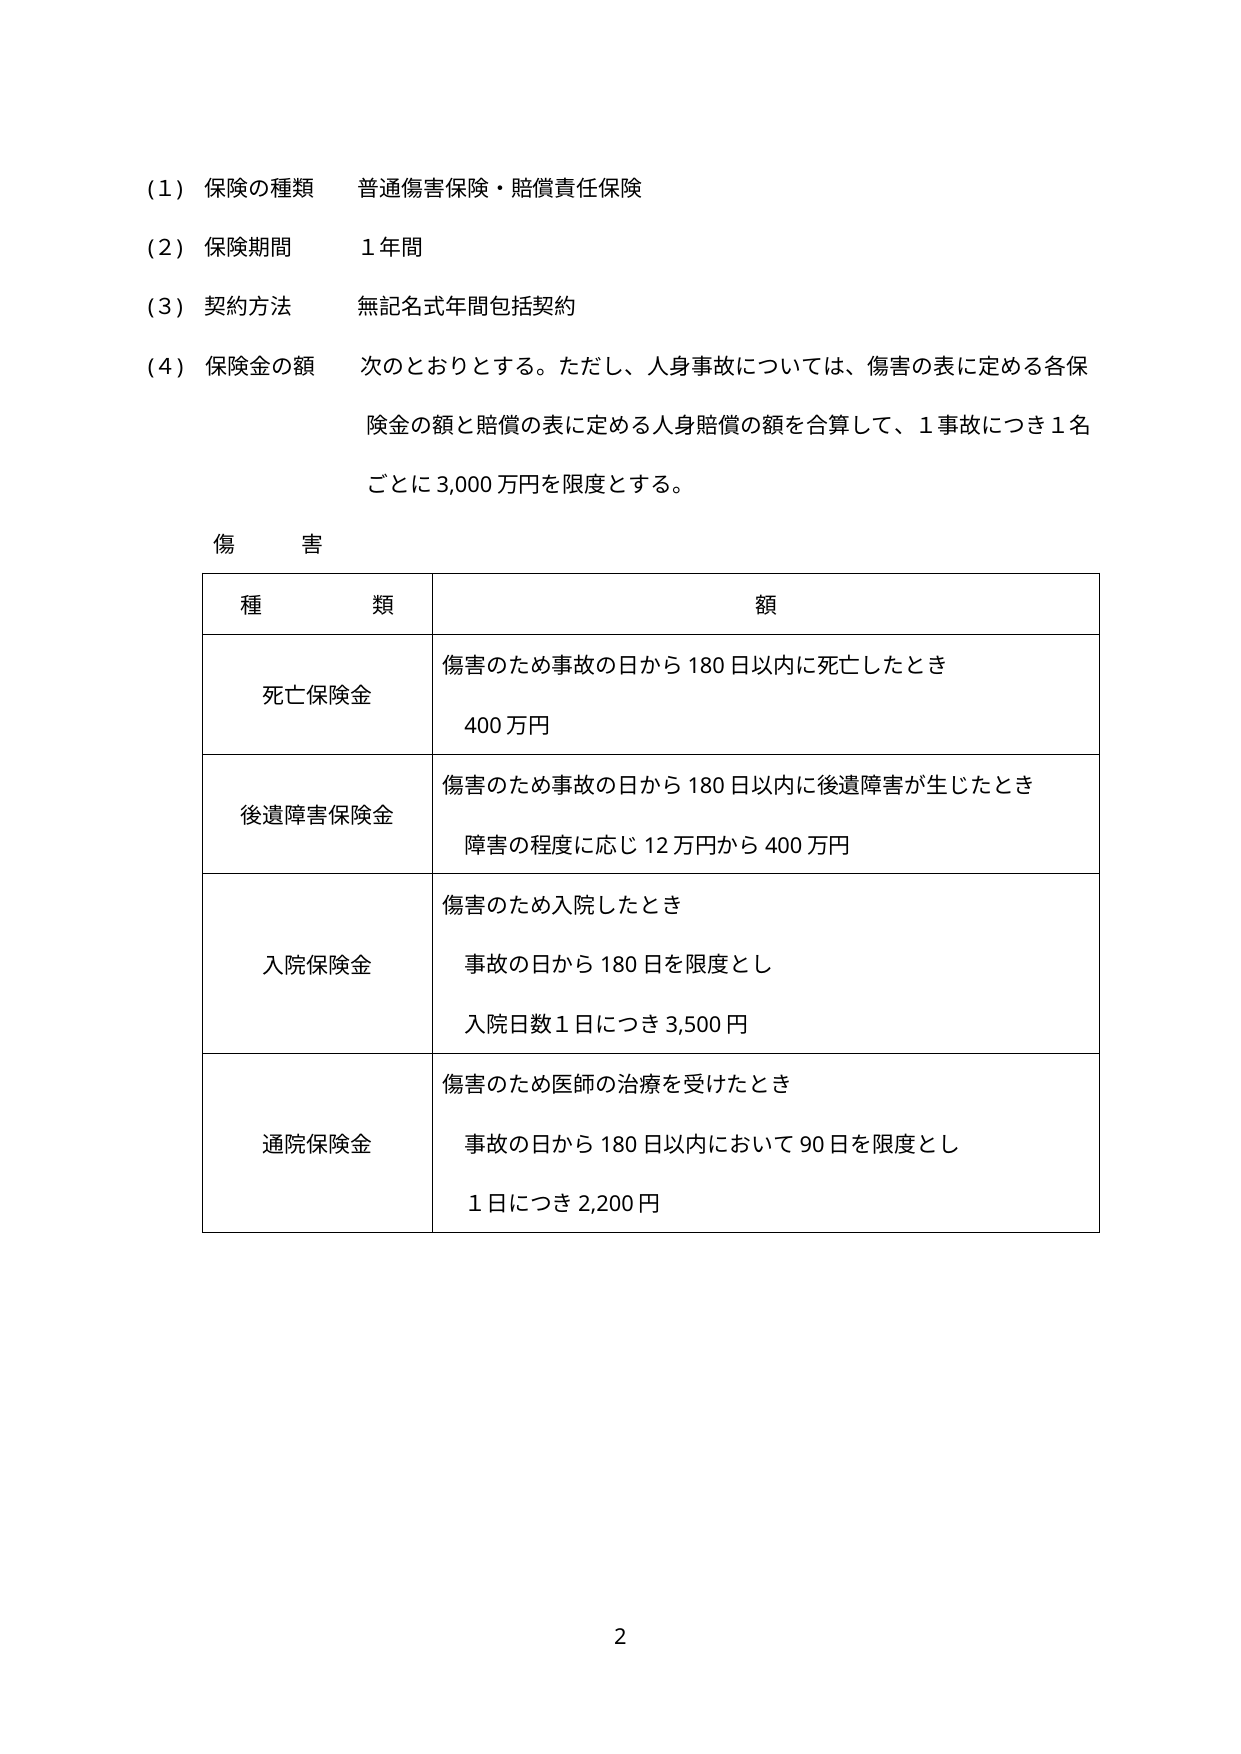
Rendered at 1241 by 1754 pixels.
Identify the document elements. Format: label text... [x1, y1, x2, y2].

table_cell 通院保険金 [203, 1054, 432, 1232]
table_cell 入院保険金 [203, 874, 432, 1052]
text (４) 保険金の額 次のとおりとする。ただし、人身事故については、傷害の表に定める各保険金の額と賠償の表に定める人身賠償の額を合算して、１事故につき１名ごとに3,000万円を限度とする。 [148, 335, 1092, 513]
text (１) 保険の種類 普通傷害保険・賠償責任保険 [148, 157, 1092, 216]
table_cell 傷害のため入院したとき 事故の日から180日を限度とし 入院日数１日につき3,500円 [433, 874, 1099, 1052]
table_cell 傷害のため事故の日から180日以内に死亡したとき 400万円 [433, 635, 1099, 753]
table_cell 傷害のため医師の治療を受けたとき 事故の日から180日以内において90日を限度とし １日につき2,200円 [433, 1054, 1099, 1232]
table_header 額 [433, 574, 1099, 634]
table_cell 後遺障害保険金 [203, 755, 432, 873]
text 傷 害 [148, 513, 1092, 572]
table_cell 死亡保険金 [203, 635, 432, 753]
text (２) 保険期間 １年間 [148, 216, 1092, 276]
table_cell 傷害のため事故の日から180日以内に後遺障害が生じたとき 障害の程度に応じ12万円から400万円 [433, 755, 1099, 873]
table_header 種 類 [203, 574, 432, 634]
text (３) 契約方法 無記名式年間包括契約 [148, 276, 1092, 335]
